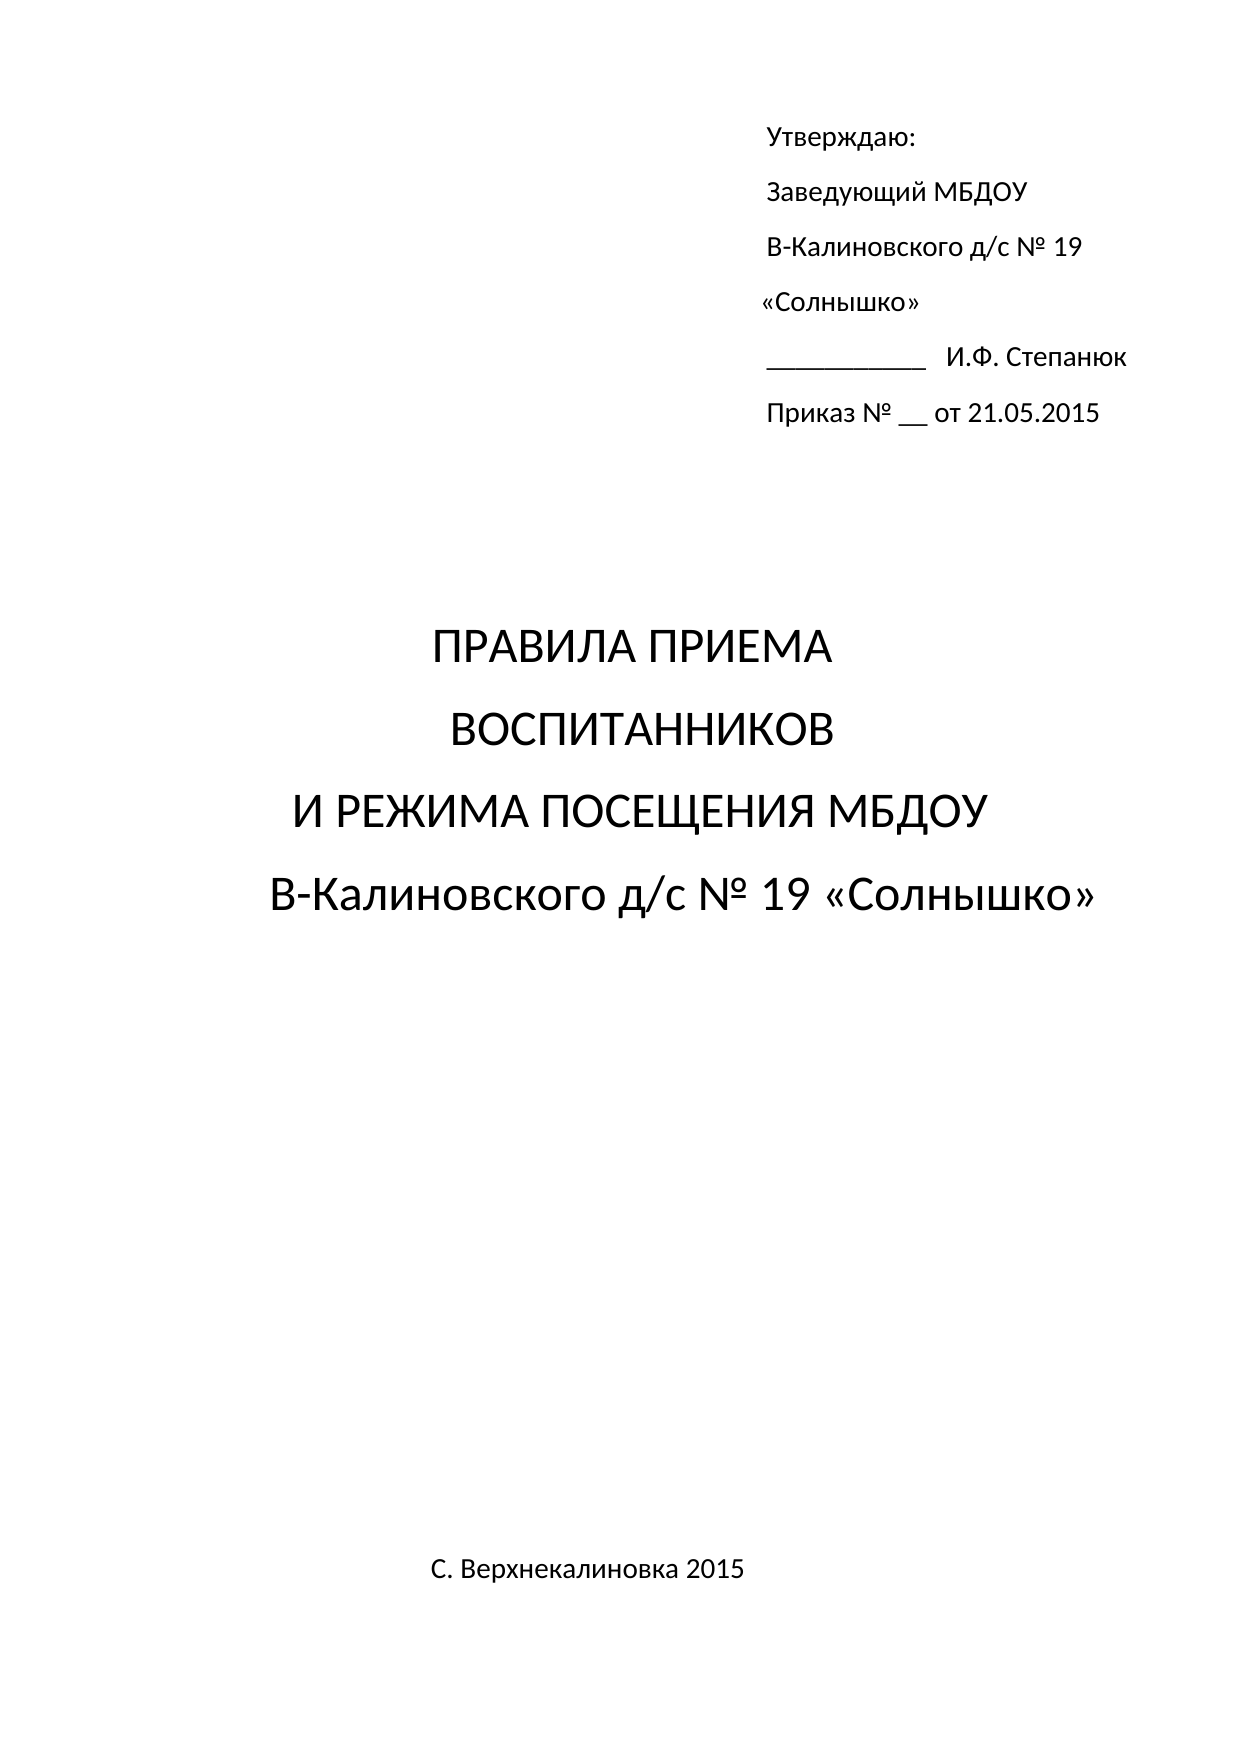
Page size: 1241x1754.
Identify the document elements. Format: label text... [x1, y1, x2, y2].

text И РЕЖИМА ПОСЕЩЕНИЯ МБДОУ [88, 779, 1152, 840]
text С. Верхнекалиновка 2015 [88, 1550, 1152, 1586]
text «Солнышко» [88, 283, 1152, 319]
text В-Калиновского д/с № 19 «Солнышко» [88, 862, 1152, 923]
text В-Калиновского д/с № 19 [88, 228, 1152, 264]
text Утверждаю: [88, 118, 1152, 154]
text Приказ № __ от 21.05.2015 [88, 394, 1152, 429]
text Заведующий МБДОУ [88, 173, 1152, 209]
text ___________ И.Ф. Степанюк [88, 338, 1152, 374]
text ПРАВИЛА ПРИЕМА [88, 614, 1152, 675]
text ВОСПИТАННИКОВ [88, 697, 1152, 758]
